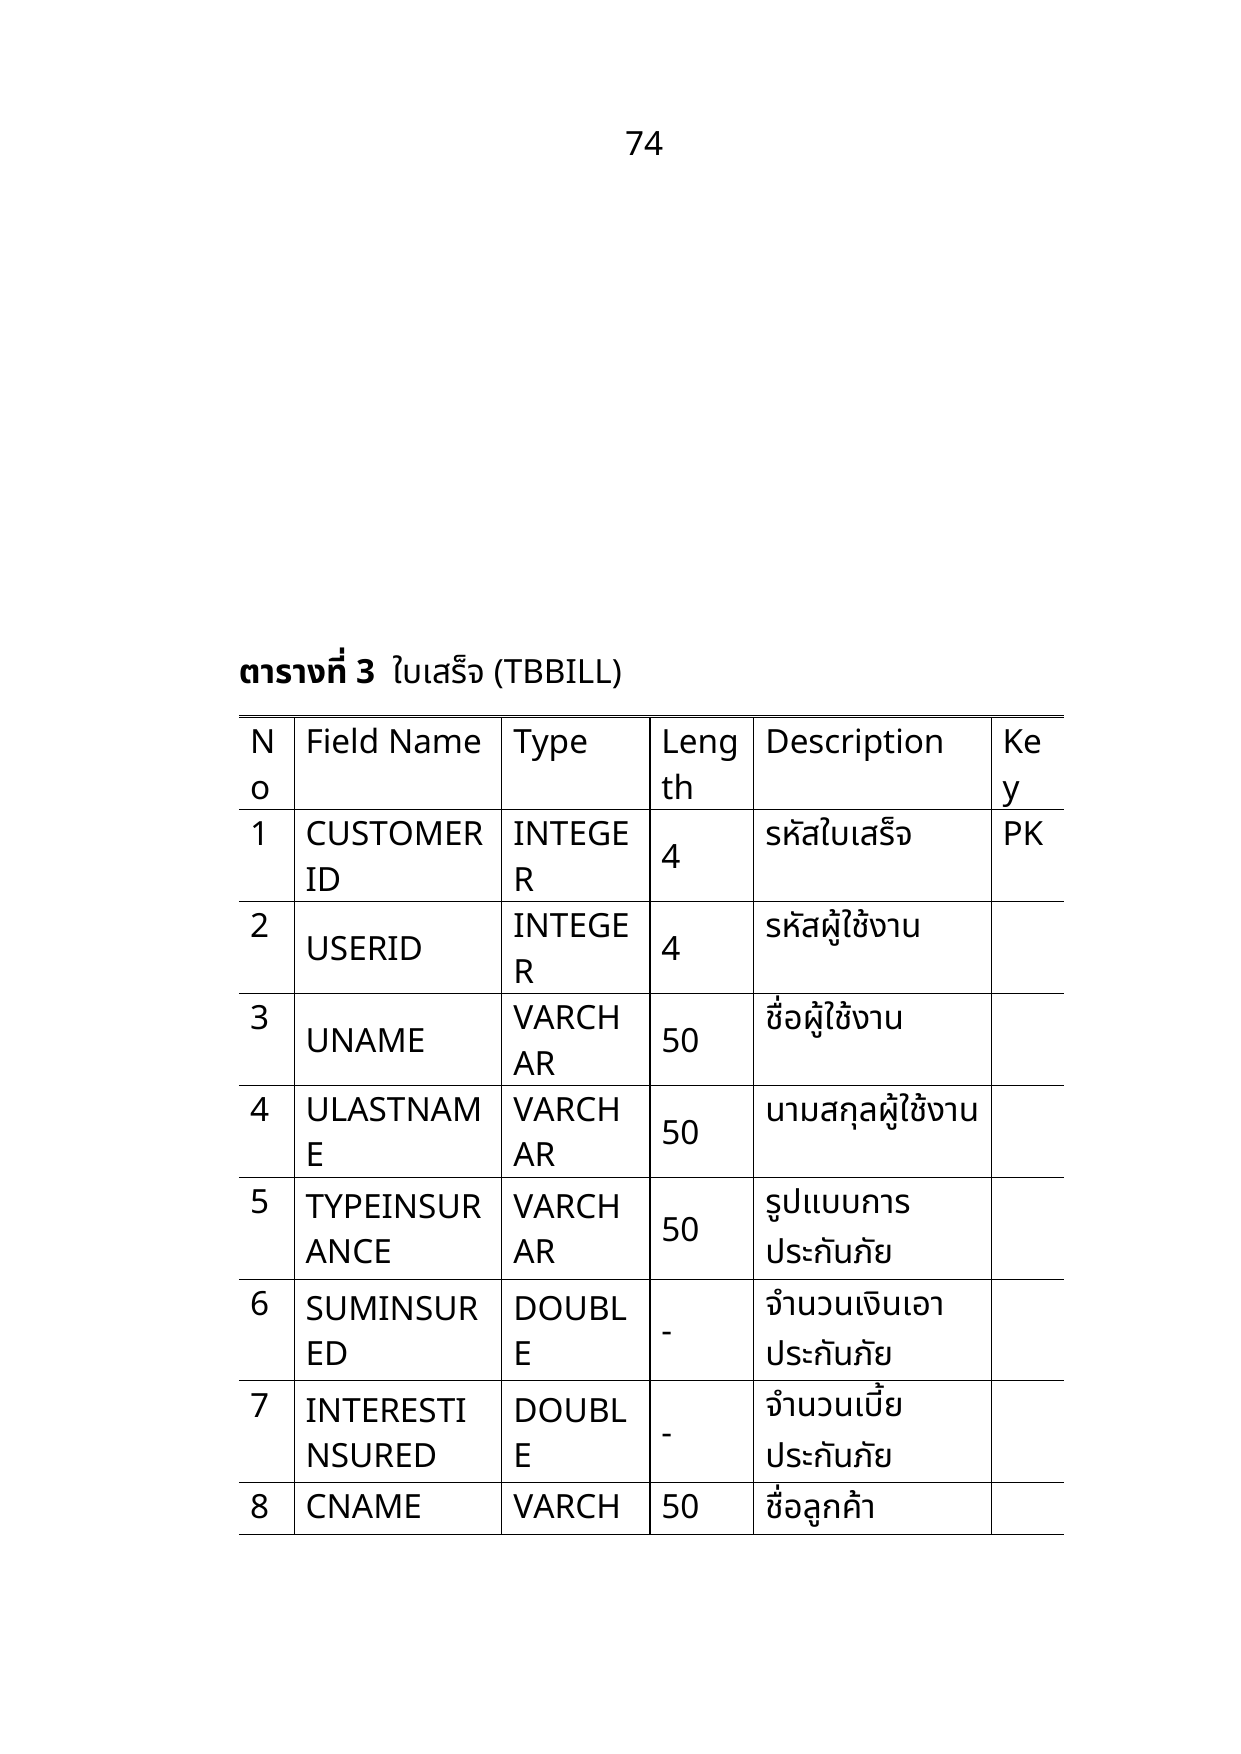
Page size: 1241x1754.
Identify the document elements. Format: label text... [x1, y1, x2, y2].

table_cell 7 [239, 1381, 294, 1482]
text ตารางที่ 3 ใบเสร็จ (TBBILL) [239, 647, 1049, 698]
table_cell USERID [295, 902, 501, 993]
table_cell CUSTOMERID [295, 810, 501, 901]
table_cell จำนวนเงินเอาประกันภัย [754, 1280, 991, 1380]
table_cell - [651, 1280, 753, 1380]
table_cell VARCHAR [502, 1178, 649, 1278]
table_cell [992, 1178, 1064, 1278]
table_cell 4 [651, 810, 753, 901]
table_cell 50 [651, 1483, 753, 1534]
table_cell 3 [239, 994, 294, 1085]
table_cell [992, 1086, 1064, 1177]
table_cell [992, 994, 1064, 1085]
table_header Length [651, 718, 753, 809]
table_header Type [502, 718, 649, 809]
table_cell DOUBLE [502, 1280, 649, 1380]
table_cell 50 [651, 994, 753, 1085]
table_cell 2 [239, 902, 294, 993]
table_cell ULASTNAME [295, 1086, 501, 1177]
table_cell UNAME [295, 994, 501, 1085]
table_cell TYPEINSURANCE [295, 1178, 501, 1278]
table_header No [239, 718, 294, 809]
table_cell INTERESTINSURED [295, 1381, 501, 1482]
table_cell 5 [239, 1178, 294, 1278]
table_header Field Name [295, 718, 501, 809]
table_cell INTEGER [502, 810, 649, 901]
table_cell VARCHAR [502, 994, 649, 1085]
table_cell DOUBLE [502, 1381, 649, 1482]
table_cell 8 [239, 1483, 294, 1534]
table_cell INTEGER [502, 902, 649, 993]
table_header Key [992, 718, 1064, 809]
table_cell 4 [239, 1086, 294, 1177]
table_cell VARCHAR [502, 1483, 649, 1534]
table_cell - [651, 1381, 753, 1482]
table_cell 1 [239, 810, 294, 901]
table_cell 50 [651, 1178, 753, 1278]
table_cell ชื่อผู้ใช้งาน [754, 994, 991, 1085]
table_cell CNAME [295, 1483, 501, 1534]
table_cell รูปแบบการประกันภัย [754, 1178, 991, 1278]
table_cell [992, 1280, 1064, 1380]
table_cell 6 [239, 1280, 294, 1380]
table_cell [992, 1483, 1064, 1534]
table_cell SUMINSURED [295, 1280, 501, 1380]
table_cell ชื่อลูกค้า [754, 1483, 991, 1534]
table_cell 4 [651, 902, 753, 993]
table_cell นามสกุลผู้ใช้งาน [754, 1086, 991, 1177]
table_header Description [754, 718, 991, 809]
table_cell VARCHAR [502, 1086, 649, 1177]
table_cell รหัสใบเสร็จ [754, 810, 991, 901]
table_cell จำนวนเบี้ยประกันภัย [754, 1381, 991, 1482]
table_cell [992, 902, 1064, 993]
table_cell รหัสผู้ใช้งาน [754, 902, 991, 993]
table_cell 50 [651, 1086, 753, 1177]
table_cell [992, 1381, 1064, 1482]
table_cell PK [992, 810, 1064, 901]
